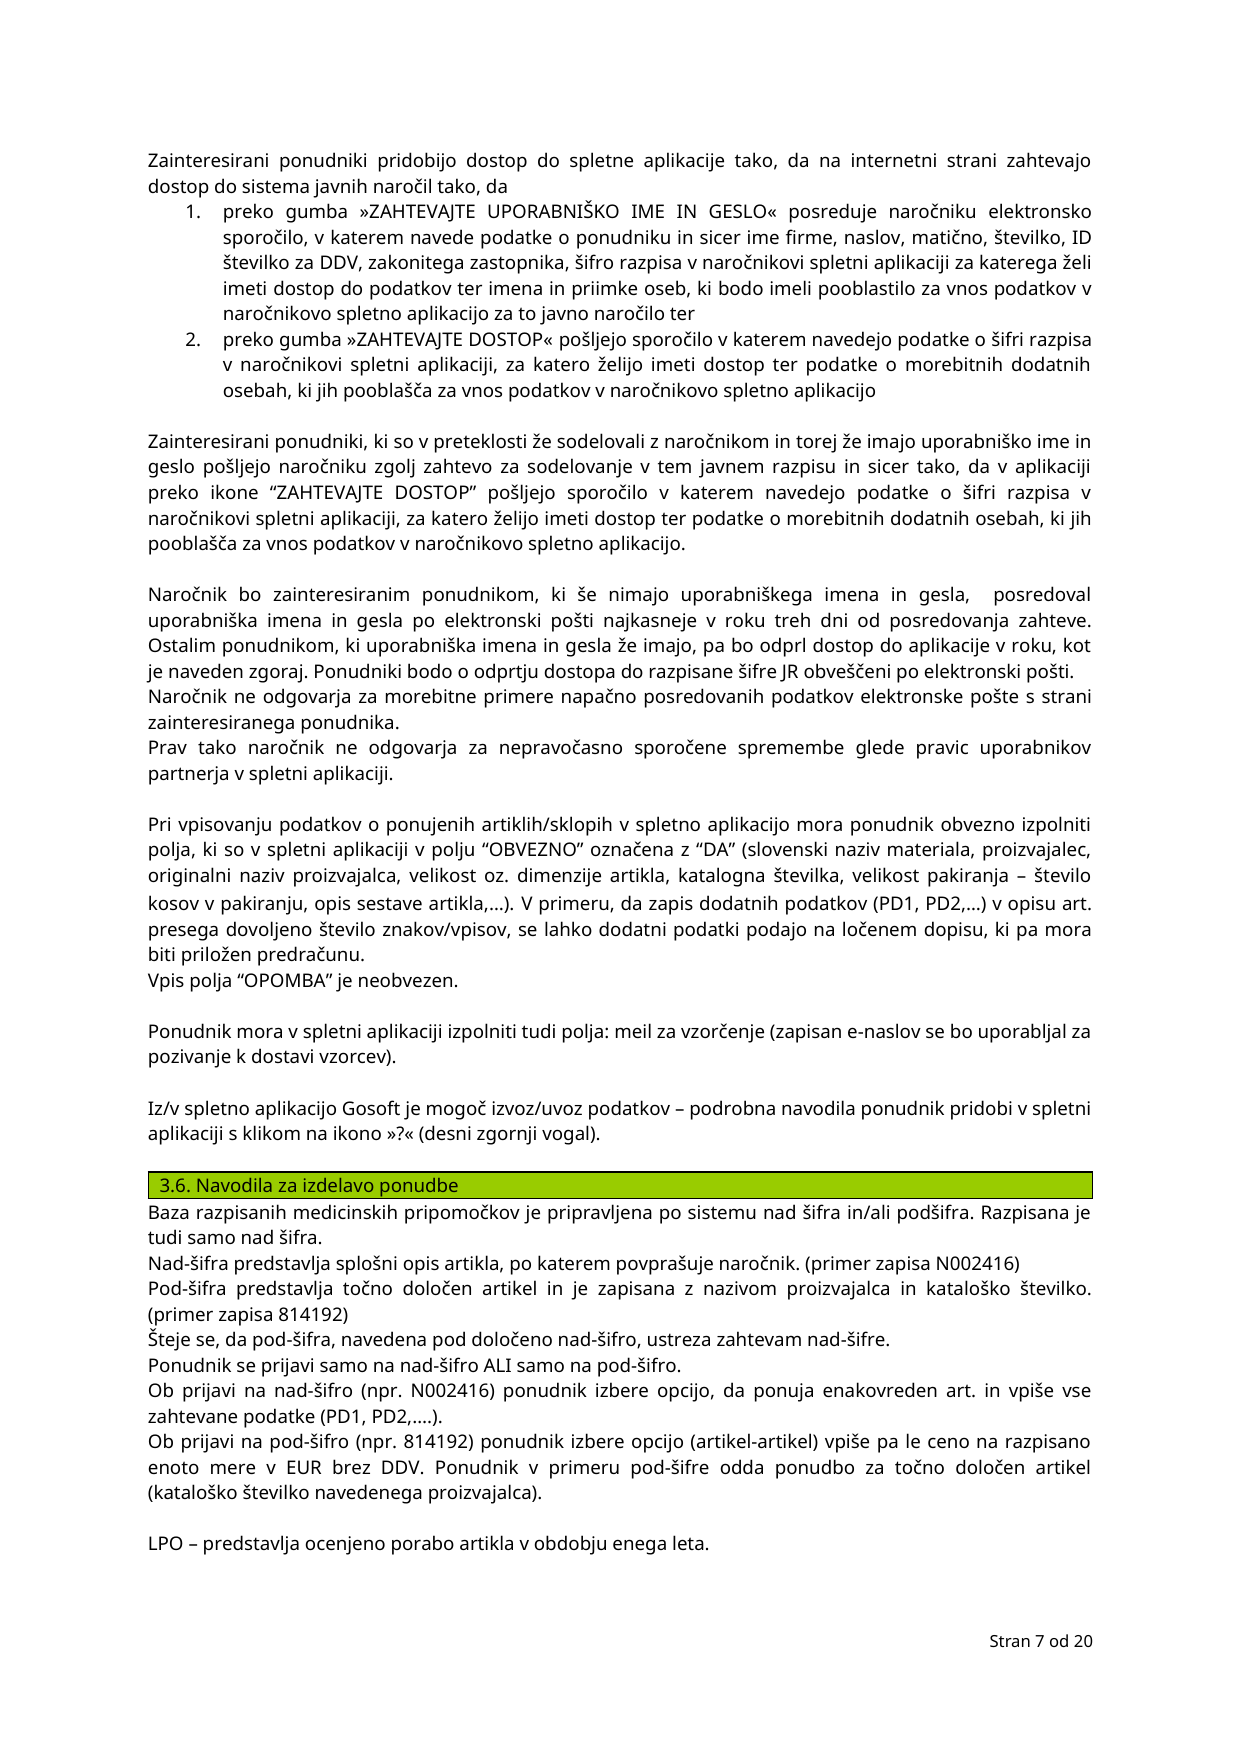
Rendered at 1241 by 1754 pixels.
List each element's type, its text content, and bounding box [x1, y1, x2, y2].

text Ob prijavi na pod-šifro (npr. 814192) ponudnik izbere opcijo (artikel-artikel) vpiše pa le ceno na razpisano enoto mere v EUR brez DDV. Ponudnik v primeru pod-šifre odda ponudbo za točno določen artikel (kataloško številko navedenega proizvajalca). [148, 1429, 1093, 1505]
list preko gumba »ZAHTEVAJTE UPORABNIŠKO IME IN GESLO« posreduje naročniku elektronsko sporočilo, v katerem navede podatke o ponudniku in sicer ime firme, naslov, matično, številko, ID številko za DDV, zakonitega zastopnika, šifro razpisa v naročnikovi spletni aplikaciji za katerega želi imeti dostop do podatkov ter imena in priimke oseb, ki bodo imeli pooblastilo za vnos podatkov v naročnikovo spletno aplikacijo za to javno naročilo ter [185, 199, 1093, 326]
text Šteje se, da pod-šifra, navedena pod določeno nad-šifro, ustreza zahtevam nad-šifre. [148, 1327, 1093, 1352]
text Naročnik bo zainteresiranim ponudnikom, ki še nimajo uporabniškega imena in gesla, posredoval uporabniška imena in gesla po elektronski pošti najkasneje v roku treh dni od posredovanja zahteve. Ostalim ponudnikom, ki uporabniška imena in gesla že imajo, pa bo odprl dostop do aplikacije v roku, kot je naveden zgoraj. Ponudniki bodo o odprtju dostopa do razpisane šifre JR obveščeni po elektronski pošti. [148, 581, 1093, 683]
text Vpis polja “OPOMBA” je neobvezen. [148, 967, 1093, 993]
text Ponudnik se prijavi samo na nad-šifro ALI samo na pod-šifro. [148, 1352, 1093, 1378]
text Naročnik ne odgovarja za morebitne primere napačno posredovanih podatkov elektronske pošte s strani zainteresiranega ponudnika. [148, 683, 1093, 734]
text Zainteresirani ponudniki, ki so v preteklosti že sodelovali z naročnikom in torej že imajo uporabniško ime in geslo pošljejo naročniku zgolj zahtevo za sodelovanje v tem javnem razpisu in sicer tako, da v aplikaciji preko ikone “ZAHTEVAJTE DOSTOP” pošljejo sporočilo v katerem navedejo podatke o šifri razpisa v naročnikovi spletni aplikaciji, za katero želijo imeti dostop ter podatke o morebitnih dodatnih osebah, ki jih pooblašča za vnos podatkov v naročnikovo spletno aplikacijo. [148, 428, 1093, 556]
text LPO – predstavlja ocenjeno porabo artikla v obdobju enega leta. [148, 1531, 1093, 1556]
text Ponudnik mora v spletni aplikaciji izpolniti tudi polja: meil za vzorčenje (zapisan e-naslov se bo uporabljal za pozivanje k dostavi vzorcev). [148, 1018, 1093, 1069]
text Zainteresirani ponudniki pridobijo dostop do spletne aplikacije tako, da na internetni strani zahtevajo dostop do sistema javnih naročil tako, da [148, 148, 1093, 199]
text Ob prijavi na nad-šifro (npr. N002416) ponudnik izbere opcijo, da ponuja enakovreden art. in vpiše vse zahtevane podatke (PD1, PD2,….). [148, 1378, 1093, 1429]
text Baza razpisanih medicinskih pripomočkov je pripravljena po sistemu nad šifra in/ali podšifra. Razpisana je tudi samo nad šifra. [148, 1199, 1093, 1250]
text Pod-šifra predstavlja točno določen artikel in je zapisana z nazivom proizvajalca in kataloško številko. (primer zapisa 814192) [148, 1276, 1093, 1327]
text Nad-šifra predstavlja splošni opis artikla, po katerem povprašuje naročnik. (primer zapisa N002416) [148, 1250, 1093, 1276]
text Pri vpisovanju podatkov o ponujenih artiklih/sklopih v spletno aplikacijo mora ponudnik obvezno izpolniti polja, ki so v spletni aplikaciji v polju “OBVEZNO” označena z “DA” (slovenski naziv materiala, proizvajalec, originalni naziv proizvajalca, velikost oz. dimenzije artikla, katalogna številka, velikost pakiranja – število kosov v pakiranju, opis sestave artikla,…). V primeru, da zapis dodatnih podatkov (PD1, PD2,…) v opisu art. presega dovoljeno število znakov/vpisov, se lahko dodatni podatki podajo na ločenem dopisu, ki pa mora biti priložen predračunu. [148, 811, 1093, 967]
text Prav tako naročnik ne odgovarja za nepravočasno sporočene spremembe glede pravic uporabnikov partnerja v spletni aplikaciji. [148, 734, 1093, 786]
text Iz/v spletno aplikacijo Gosoft je mogoč izvoz/uvoz podatkov – podrobna navodila ponudnik pridobi v spletni aplikaciji s klikom na ikono »?« (desni zgornji vogal). [148, 1095, 1093, 1146]
table_header 3.6. Navodila za izdelavo ponudbe [149, 1173, 1092, 1198]
list preko gumba »ZAHTEVAJTE DOSTOP« pošljejo sporočilo v katerem navedejo podatke o šifri razpisa v naročnikovi spletni aplikaciji, za katero želijo imeti dostop ter podatke o morebitnih dodatnih osebah, ki jih pooblašča za vnos podatkov v naročnikovo spletno aplikacijo [185, 326, 1093, 403]
